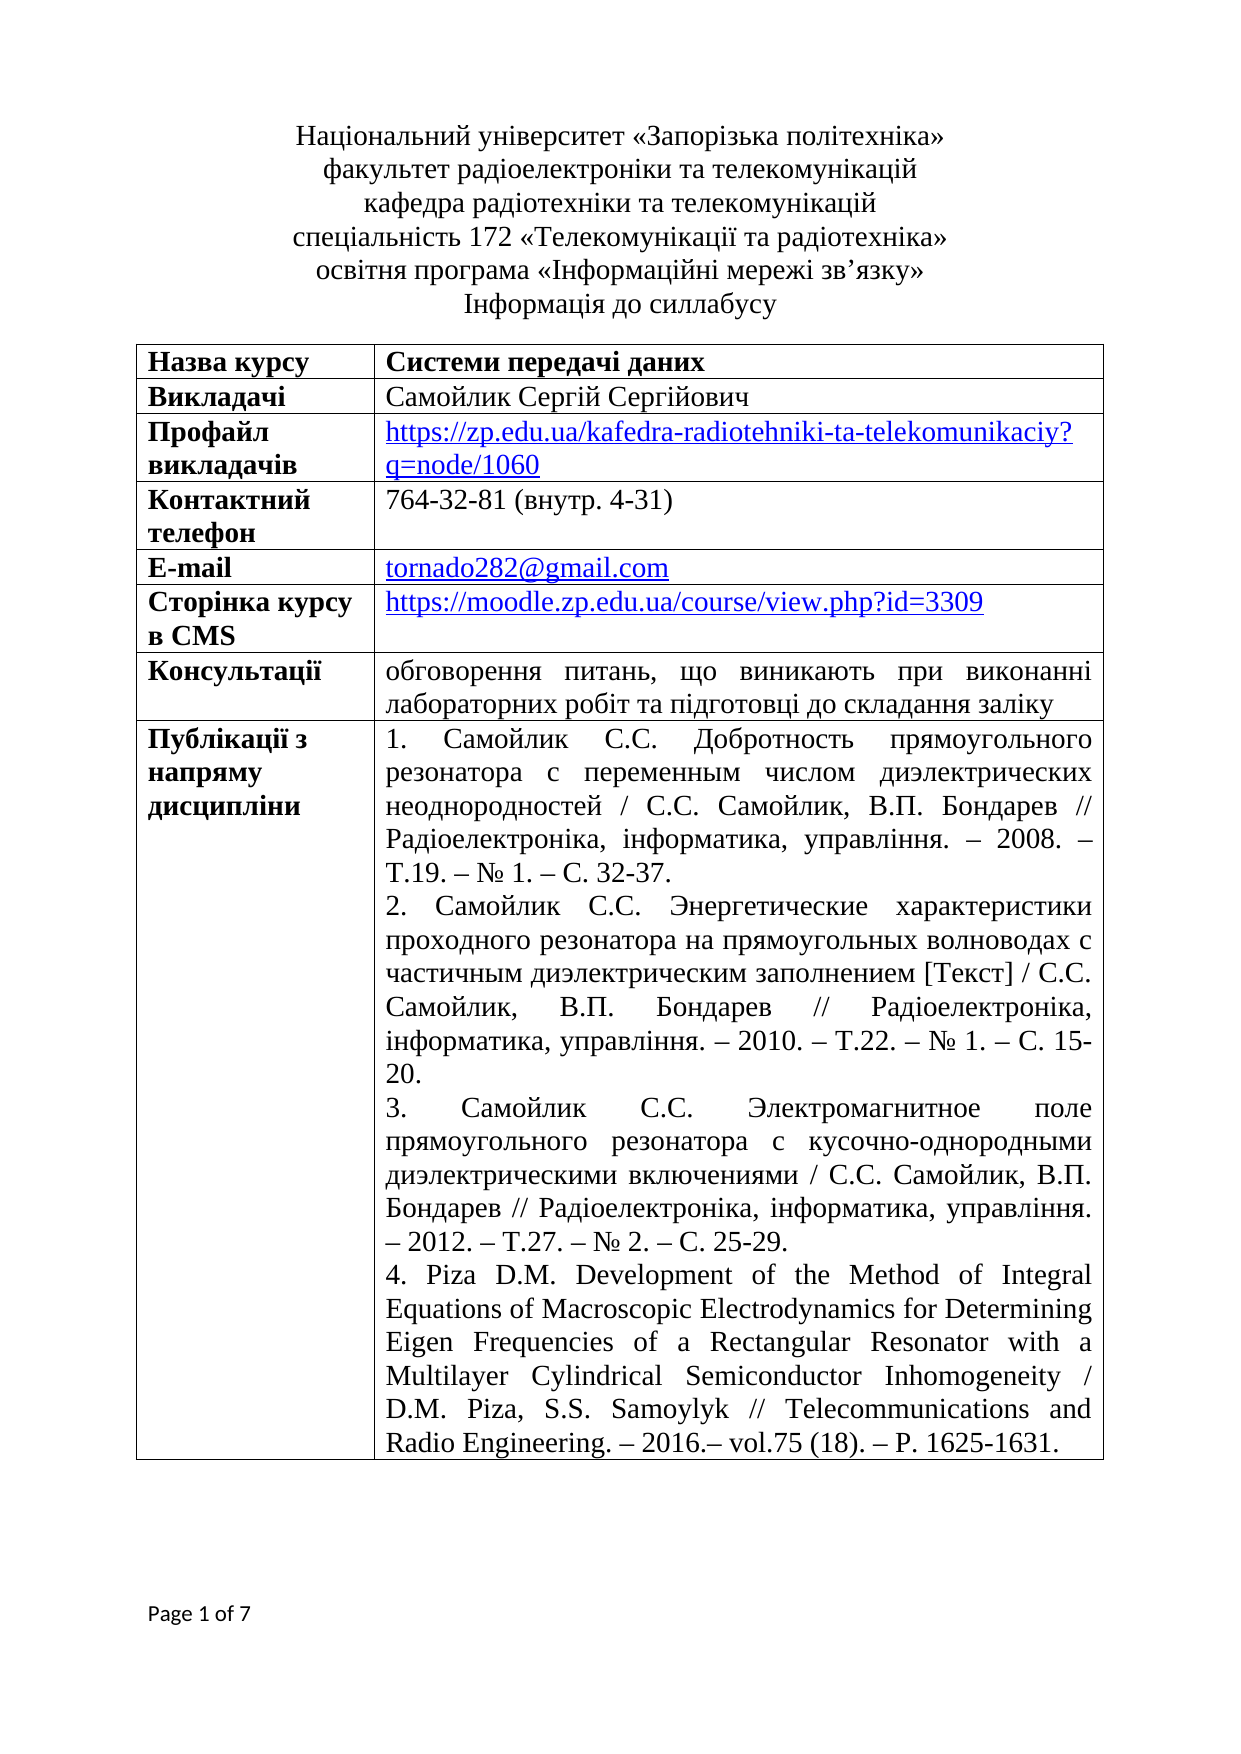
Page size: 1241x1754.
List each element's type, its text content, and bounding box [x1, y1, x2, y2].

table_cell Викладачі [137, 379, 374, 413]
table_cell Профайл викладачів [137, 414, 374, 481]
table_cell Консультації [137, 653, 374, 720]
table_cell https://zp.edu.ua/kafedra-radiotehniki-ta-telekomunikaciy?q=node/1060 [375, 414, 1103, 481]
text Національний університет «Запорізька політехніка» [148, 118, 1092, 152]
table_cell 1. Самойлик С.С. Добротность прямоугольного резонатора с переменным числом диэлектрических неоднородностей / С.С. Самойлик, В.П. Бондарев // Радіоелектроніка, інформатика, управління. – 2008. – Т.19. – № 1. – С. 32-37. 2. Самойлик С.С. Энергетические характеристики проходного резонатора на прямоугольных волноводах с частичным диэлектрическим заполнением [Текст] / С.С. Самойлик, В.П. Бондарев // Радіоелектроніка, інформатика, управління. – 2010. – Т.22. – № 1. – С. 15-20. 3. Самойлик С.С. Электромагнитное поле прямоугольного резонатора с кусочно-однородными диэлектрическими включениями / С.С. Самойлик, В.П. Бондарев // Радіоелектроніка, інформатика, управління. – 2012. – Т.27. – № 2. – С. 25-29. 4. Piza D.M. Development of the Method of Integral Equations of Macroscopic Electrodynamics for Determining Eigen Frequencies of a Rectangular Resonator with a Multilayer Cylindrical Semiconductor Inhomogeneity / D.M. Piza, S.S. Samoylyk // Telecommunications and Radio Engineering. – 2016.– vol.75 (18). – P. 1625-1631. [375, 721, 1103, 1459]
text освітня програма «Інформаційні мережі зв’язку» [148, 252, 1092, 286]
table_cell Публікації з напряму дисципліни [137, 721, 374, 1459]
table_cell https://moodle.zp.edu.ua/course/view.php?id=3309 [375, 585, 1103, 652]
table_header Назва курсу [137, 345, 374, 378]
table_cell tornado282@gmail.com [375, 550, 1103, 583]
table_cell Самойлик Сергій Сергійович [375, 379, 1103, 413]
table_cell E-mail [137, 550, 374, 583]
table_cell 764-32-81 (внутр. 4-31) [375, 482, 1103, 549]
table_cell Сторінка курсу в CMS [137, 585, 374, 652]
text кафедра радіотехніки та телекомунікацій [148, 185, 1092, 219]
table_header Системи передачі даних [375, 345, 1103, 378]
text Інформація до силлабусу [148, 286, 1092, 319]
text спеціальність 172 «Телекомунікації та радіотехніка» [148, 219, 1092, 252]
table_cell обговорення питань, що виникають при виконанні лабораторних робіт та підготовці до складання заліку [375, 653, 1103, 720]
table_cell Контактний телефон [137, 482, 374, 549]
text факультет радіоелектроніки та телекомунікацій [148, 152, 1092, 185]
